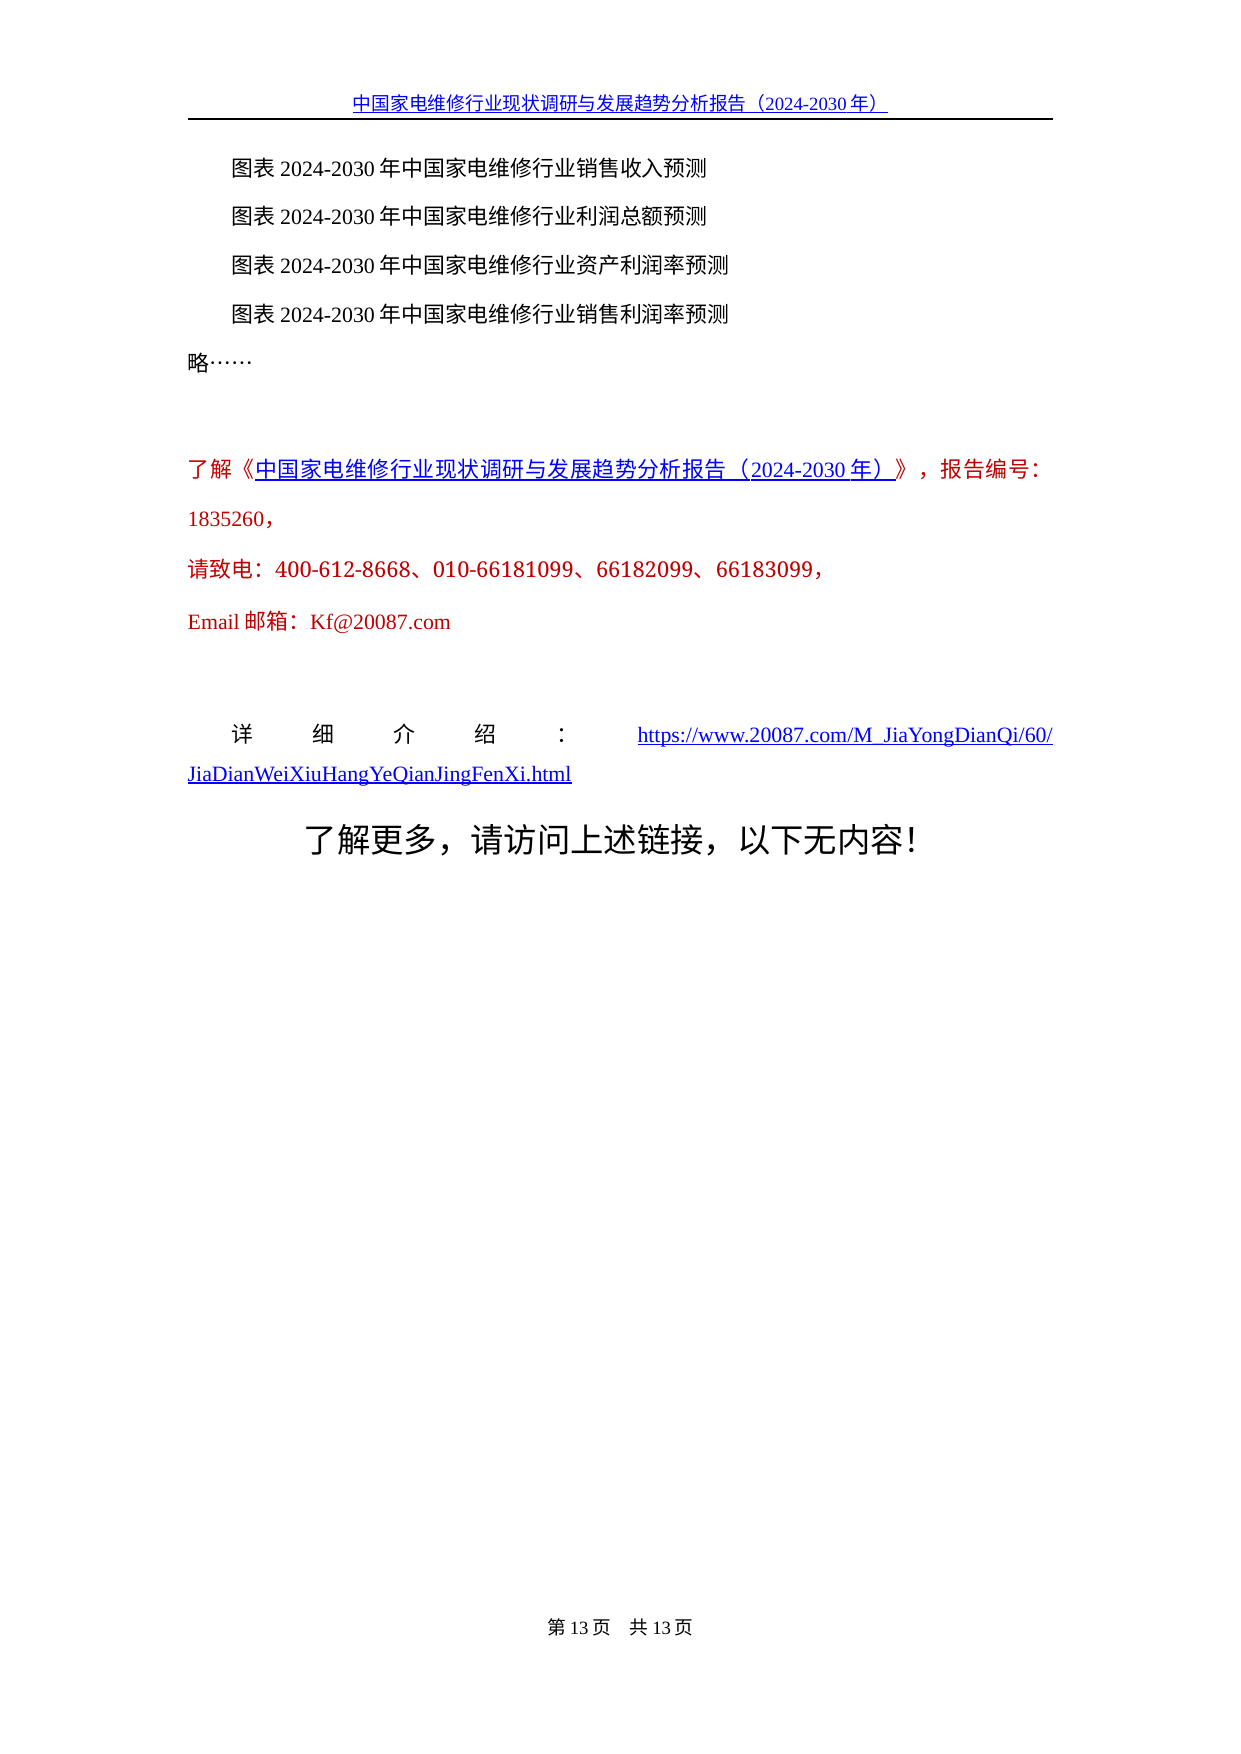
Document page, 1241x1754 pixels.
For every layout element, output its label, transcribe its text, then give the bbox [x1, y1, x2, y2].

title 了解更多，请访问上述链接，以下无内容！ [187, 805, 1053, 870]
text 请致电：400-612-8668、010-66181099、66182099、66183099， [187, 552, 1053, 584]
text 详细介绍：https://www.20087.com/M_JiaYongDianQi/60/JiaDianWeiXiuHangYeQianJingFenXi.html [187, 716, 1053, 789]
text 了解《中国家电维修行业现状调研与发展趋势分析报告（2024-2030年）》，报告编号：1835260， [187, 452, 1053, 533]
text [187, 150, 1053, 378]
text Email邮箱：Kf@20087.com [187, 603, 1053, 636]
